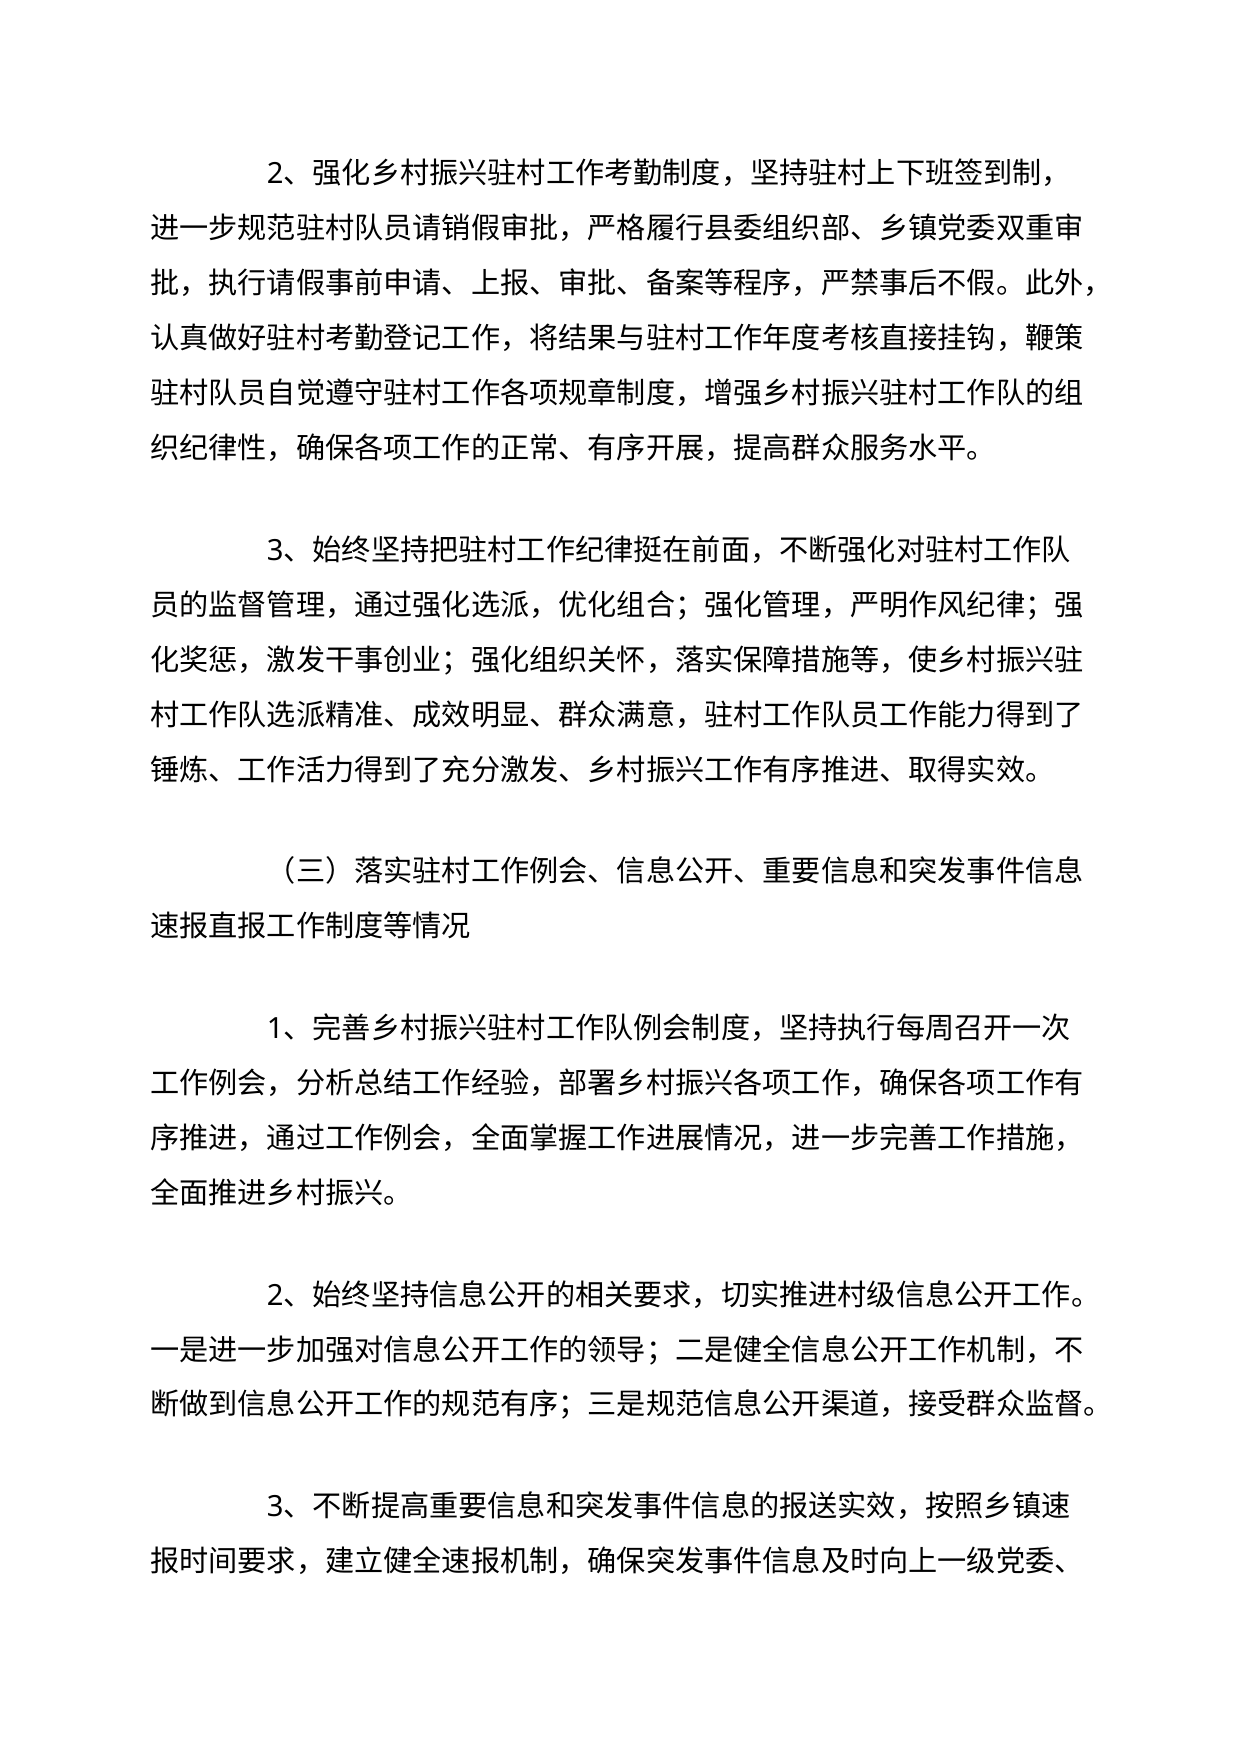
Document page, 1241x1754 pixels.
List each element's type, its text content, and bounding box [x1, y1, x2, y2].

text 2、始终坚持信息公开的相关要求，切实推进村级信息公开工作。一是进一步加强对信息公开工作的领导；二是健全信息公开工作机制，不断做到信息公开工作的规范有序；三是规范信息公开渠道，接受群众监督。 [150, 1271, 1090, 1423]
text 1、完善乡村振兴驻村工作队例会制度，坚持执行每周召开一次工作例会，分析总结工作经验，部署乡村振兴各项工作，确保各项工作有序推进，通过工作例会，全面掌握工作进展情况，进一步完善工作措施，全面推进乡村振兴。 [150, 1004, 1090, 1212]
text （三）落实驻村工作例会、信息公开、重要信息和突发事件信息速报直报工作制度等情况 [150, 848, 1090, 945]
text 2、强化乡村振兴驻村工作考勤制度，坚持驻村上下班签到制，进一步规范驻村队员请销假审批，严格履行县委组织部、乡镇党委双重审批，执行请假事前申请、上报、审批、备案等程序，严禁事后不假。此外，认真做好驻村考勤登记工作，将结果与驻村工作年度考核直接挂钩，鞭策驻村队员自觉遵守驻村工作各项规章制度，增强乡村振兴驻村工作队的组织纪律性，确保各项工作的正常、有序开展，提高群众服务水平。 [150, 150, 1090, 467]
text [150, 1483, 1090, 1580]
text 3、始终坚持把驻村工作纪律挺在前面，不断强化对驻村工作队员的监督管理，通过强化选派，优化组合；强化管理，严明作风纪律；强化奖惩，激发干事创业；强化组织关怀，落实保障措施等，使乡村振兴驻村工作队选派精准、成效明显、群众满意，驻村工作队员工作能力得到了锤炼、工作活力得到了充分激发、乡村振兴工作有序推进、取得实效。 [150, 526, 1090, 788]
